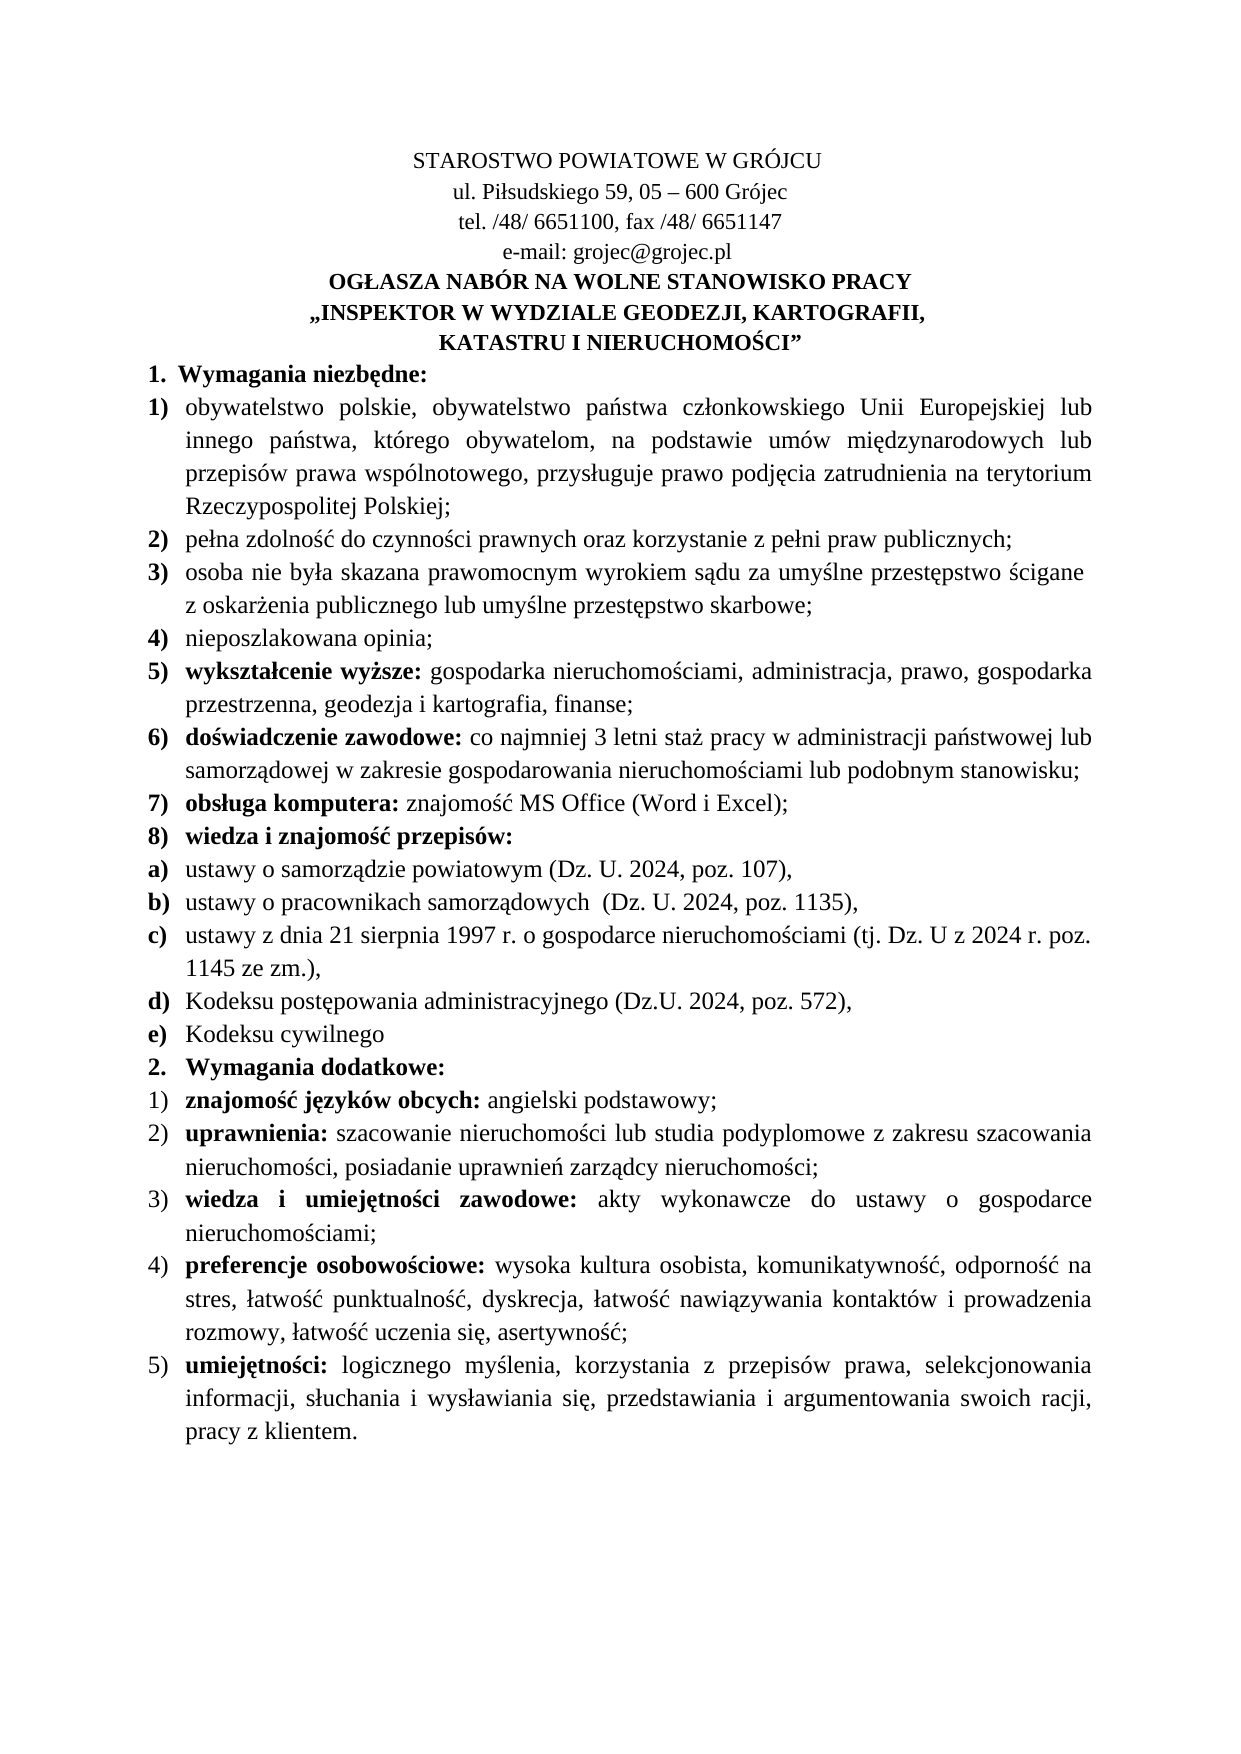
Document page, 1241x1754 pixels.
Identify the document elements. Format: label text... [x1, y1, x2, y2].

list wiedza i znajomość przepisów: [148, 821, 1093, 850]
list ustawy o samorządzie powiatowym (Dz. U. 2024, poz. 107), [148, 854, 1093, 883]
list Kodeksu cywilnego [148, 1019, 1093, 1048]
list ustawy o pracownikach samorządowych (Dz. U. 2024, poz. 1135), [148, 887, 1093, 916]
list wykształcenie wyższe: gospodarka nieruchomościami, administracja, prawo, gospodarka przestrzenna, geodezja i kartografia, finanse; [148, 656, 1093, 718]
list pełna zdolność do czynności prawnych oraz korzystanie z pełni praw publicznych; [148, 524, 1093, 553]
list wiedza i umiejętności zawodowe: akty wykonawcze do ustawy o gospodarce nieruchomościami; [148, 1184, 1093, 1246]
list obywatelstwo polskie, obywatelstwo państwa członkowskiego Unii Europejskiej lub innego państwa, którego obywatelom, na podstawie umów międzynarodowych lub przepisów prawa wspólnotowego, przysługuje prawo podjęcia zatrudnienia na terytorium Rzeczypospolitej Polskiej; [148, 392, 1093, 520]
list Wymagania niezbędne: [148, 359, 1093, 388]
list obsługa komputera: znajomość MS Office (Word i Excel); [148, 788, 1093, 817]
list nieposzlakowana opinia; [148, 623, 1093, 652]
list Wymagania dodatkowe: [148, 1052, 1093, 1081]
list ustawy z dnia 21 sierpnia 1997 r. o gospodarce nieruchomościami (tj. Dz. U z 2024 r. poz. 1145 ze zm.), [148, 920, 1093, 982]
list uprawnienia: szacowanie nieruchomości lub studia podyplomowe z zakresu szacowania nieruchomości, posiadanie uprawnień zarządcy nieruchomości; [148, 1118, 1093, 1180]
list preferencje osobowościowe: wysoka kultura osobista, komunikatywność, odporność na stres, łatwość punktualność, dyskrecja, łatwość nawiązywania kontaktów i prowadzenia rozmowy, łatwość uczenia się, asertywność; [148, 1251, 1093, 1345]
text STAROSTWO POWIATOWE W GRÓJCU ul. Piłsudskiego 59, 05 – 600 Grójec tel. /48/ 6651100, fax /48/ 6651147 e-mail: grojec@grojec.pl OGŁASZA NABÓR NA WOLNE STANOWISKO PRACY „INSPEKTOR W WYDZIALE GEODEZJI, KARTOGRAFII, KATASTRU I NIERUCHOMOŚCI” [148, 148, 1093, 355]
list doświadczenie zawodowe: co najmniej 3 letni staż pracy w administracji państwowej lub samorządowej w zakresie gospodarowania nieruchomościami lub podobnym stanowisku; [148, 722, 1093, 784]
list znajomość języków obcych: angielski podstawowy; [148, 1086, 1093, 1114]
list Kodeksu postępowania administracyjnego (Dz.U. 2024, poz. 572), [148, 986, 1093, 1015]
list osoba nie była skazana prawomocnym wyrokiem sądu za umyślne przestępstwo ścigane z oskarżenia publicznego lub umyślne przestępstwo skarbowe; [148, 557, 1093, 619]
list umiejętności: logicznego myślenia, korzystania z przepisów prawa, selekcjonowania informacji, słuchania i wysławiania się, przedstawiania i argumentowania swoich racji, pracy z klientem. [148, 1350, 1093, 1444]
